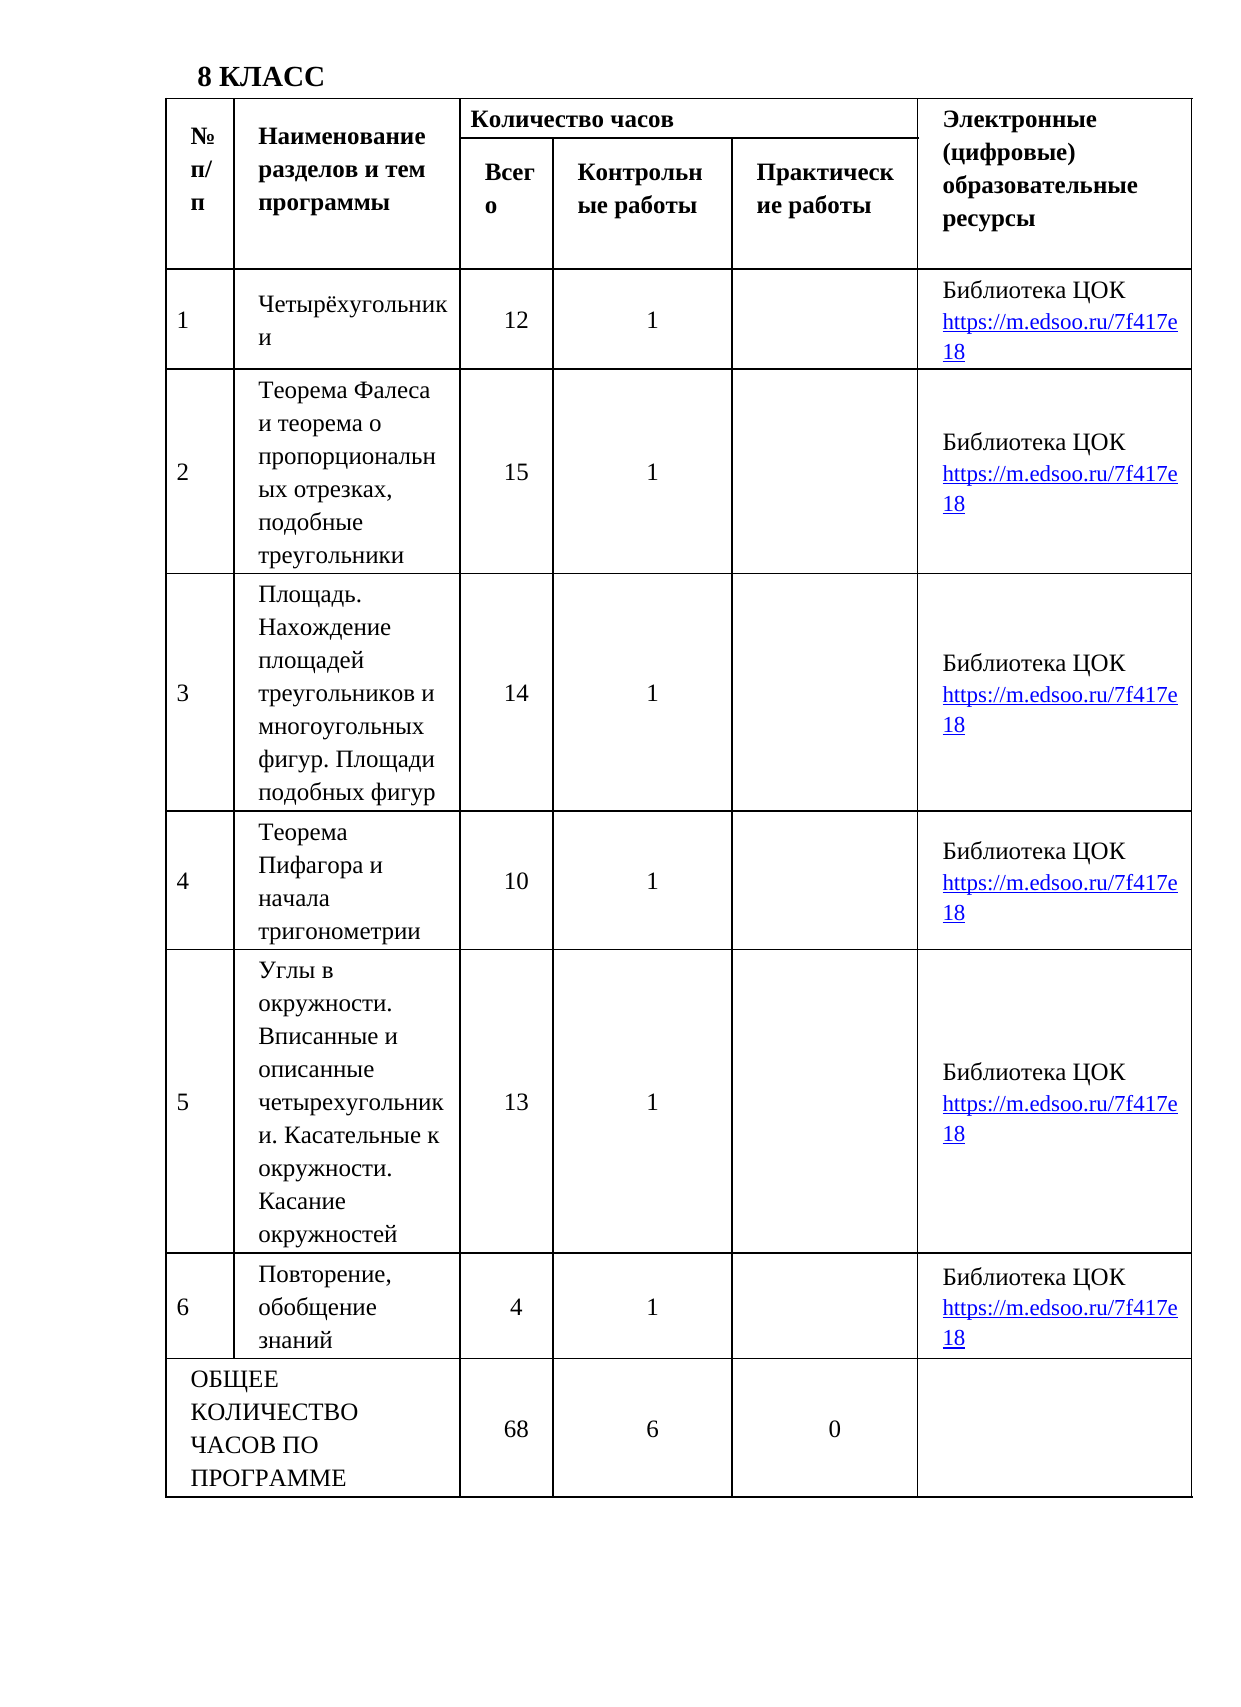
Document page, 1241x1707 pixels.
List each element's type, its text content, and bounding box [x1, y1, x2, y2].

table_cell [733, 950, 917, 1252]
table_cell 2 [167, 370, 233, 573]
table_cell Библиотека ЦОК https://m.edsoo.ru/7f417e18 [918, 950, 1191, 1252]
table_cell 1 [554, 270, 731, 368]
table_cell [733, 812, 917, 948]
table_cell Площадь. Нахождение площадей треугольников и многоугольных фигур. Площади подобных фигур [235, 574, 459, 810]
table_cell 68 [461, 1359, 552, 1496]
table_cell 4 [167, 812, 233, 948]
table_cell Библиотека ЦОК https://m.edsoo.ru/7f417e18 [918, 270, 1191, 368]
table_cell ОБЩЕЕ КОЛИЧЕСТВО ЧАСОВ ПО ПРОГРАММЕ [167, 1359, 459, 1496]
table_cell 6 [167, 1254, 233, 1357]
table_header Количество часов [461, 99, 917, 137]
table_cell [733, 1254, 917, 1357]
table_cell Библиотека ЦОК https://m.edsoo.ru/7f417e18 [918, 1254, 1191, 1357]
table_cell [918, 1359, 1191, 1496]
table_cell 1 [554, 812, 731, 948]
table_header Электронные (цифровые) образовательные ресурсы [918, 99, 1191, 268]
table_cell 12 [461, 270, 552, 368]
table_cell 1 [167, 270, 233, 368]
table_cell [733, 370, 917, 573]
table_cell 3 [167, 574, 233, 810]
table_cell Библиотека ЦОК https://m.edsoo.ru/7f417e18 [918, 574, 1191, 810]
table_cell 6 [554, 1359, 731, 1496]
table_cell 14 [461, 574, 552, 810]
table_cell 13 [461, 950, 552, 1252]
table_cell 1 [554, 950, 731, 1252]
table_cell 15 [461, 370, 552, 573]
text 8 КЛАСС [190, 59, 1152, 93]
table_cell Теорема Фалеса и теорема о пропорциональных отрезках, подобные треугольники [235, 370, 459, 573]
table_cell Всего [461, 139, 552, 268]
table_cell 0 [733, 1359, 917, 1496]
table_cell Библиотека ЦОК https://m.edsoo.ru/7f417e18 [918, 370, 1191, 573]
table_cell Теорема Пифагора и начала тригонометрии [235, 812, 459, 948]
table_cell Повторение, обобщение знаний [235, 1254, 459, 1357]
table_cell 10 [461, 812, 552, 948]
table_cell 5 [167, 950, 233, 1252]
table_cell Четырёхугольники [235, 270, 459, 368]
table_cell Углы в окружности. Вписанные и описанные четырехугольники. Касательные к окружности. Касание окружностей [235, 950, 459, 1252]
table_header № п/п [167, 99, 233, 268]
table_cell 1 [554, 1254, 731, 1357]
table_cell 1 [554, 370, 731, 573]
table_cell Библиотека ЦОК https://m.edsoo.ru/7f417e18 [918, 812, 1191, 948]
table_cell Контрольные работы [554, 139, 731, 268]
table_cell [733, 270, 917, 368]
table_cell 1 [554, 574, 731, 810]
table_cell [733, 574, 917, 810]
table_header Наименование разделов и тем программы [235, 99, 459, 268]
table_cell Практические работы [733, 139, 917, 268]
table_cell 4 [461, 1254, 552, 1357]
